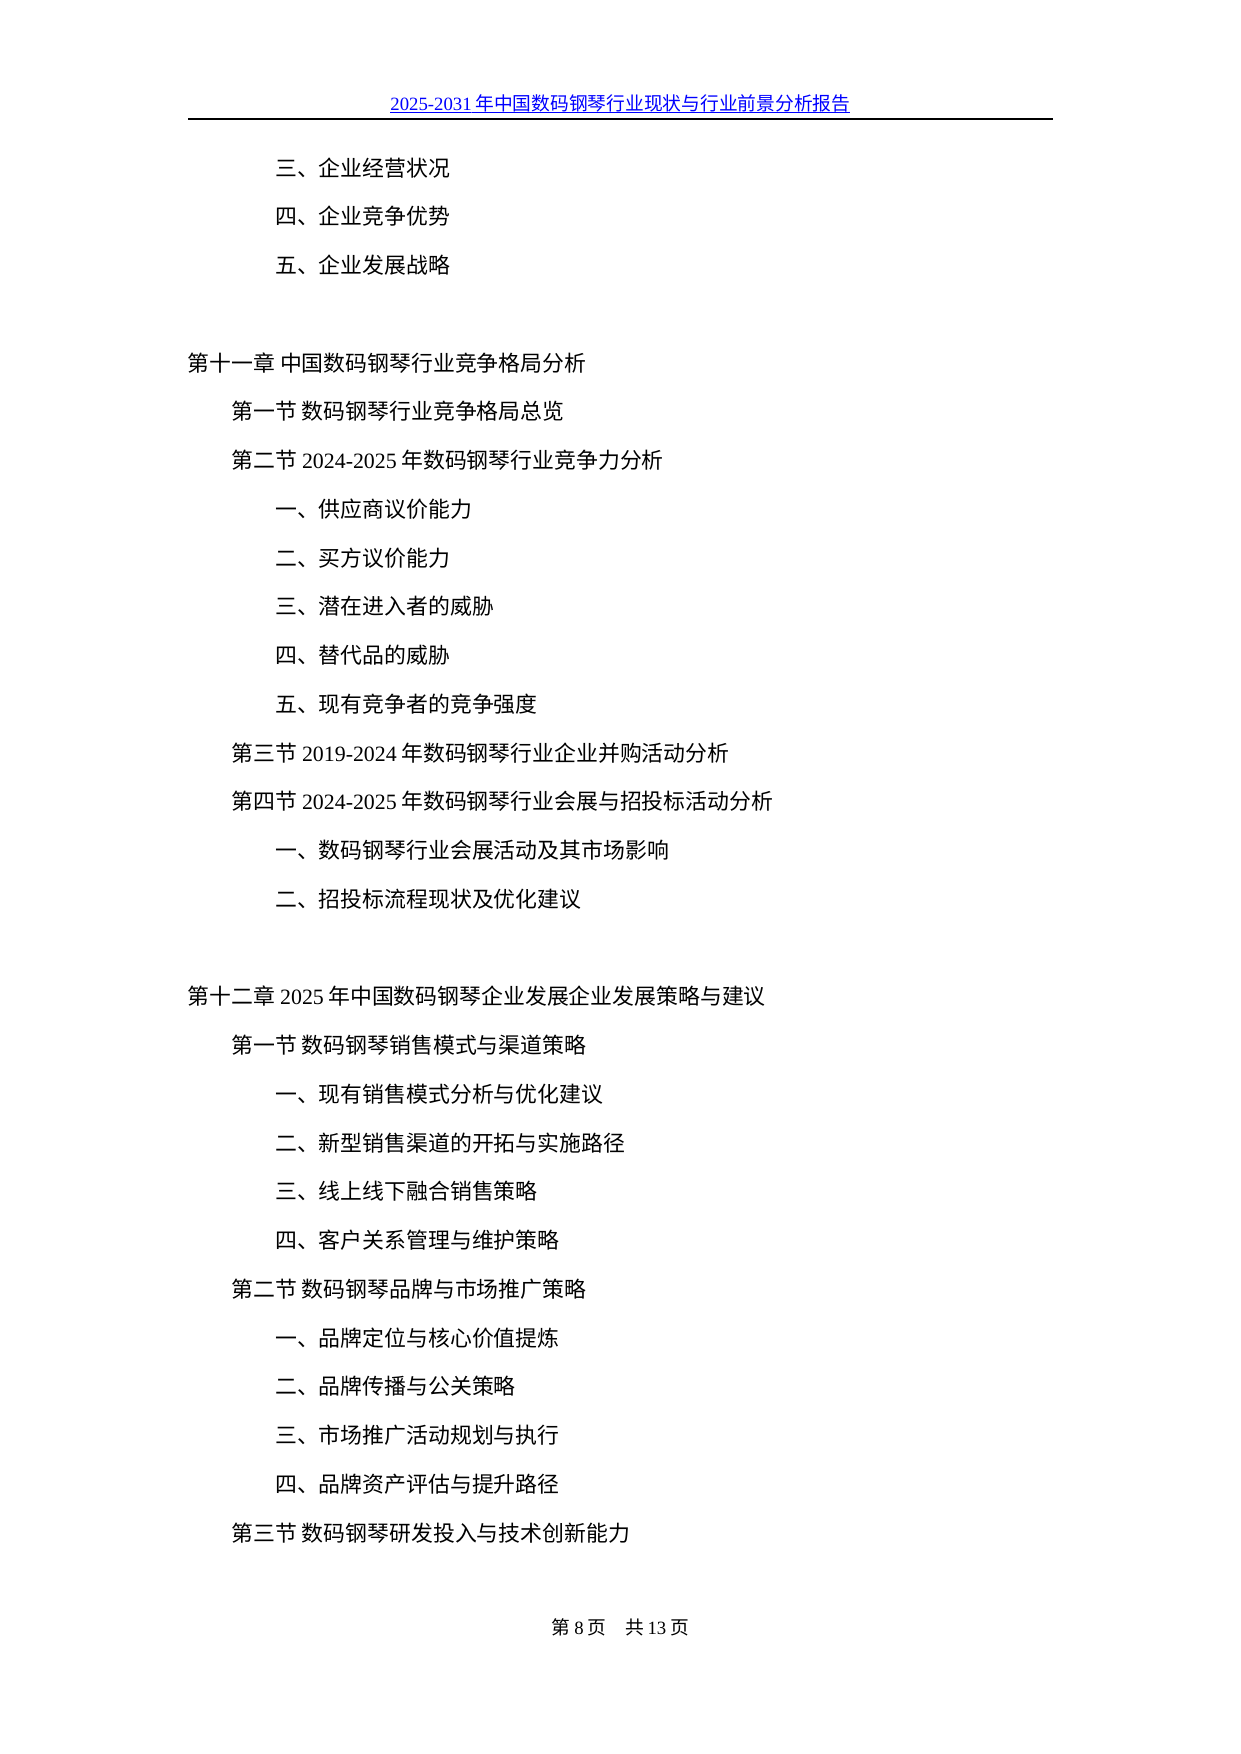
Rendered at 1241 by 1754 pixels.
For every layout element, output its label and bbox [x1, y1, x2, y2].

text [187, 150, 1053, 1548]
